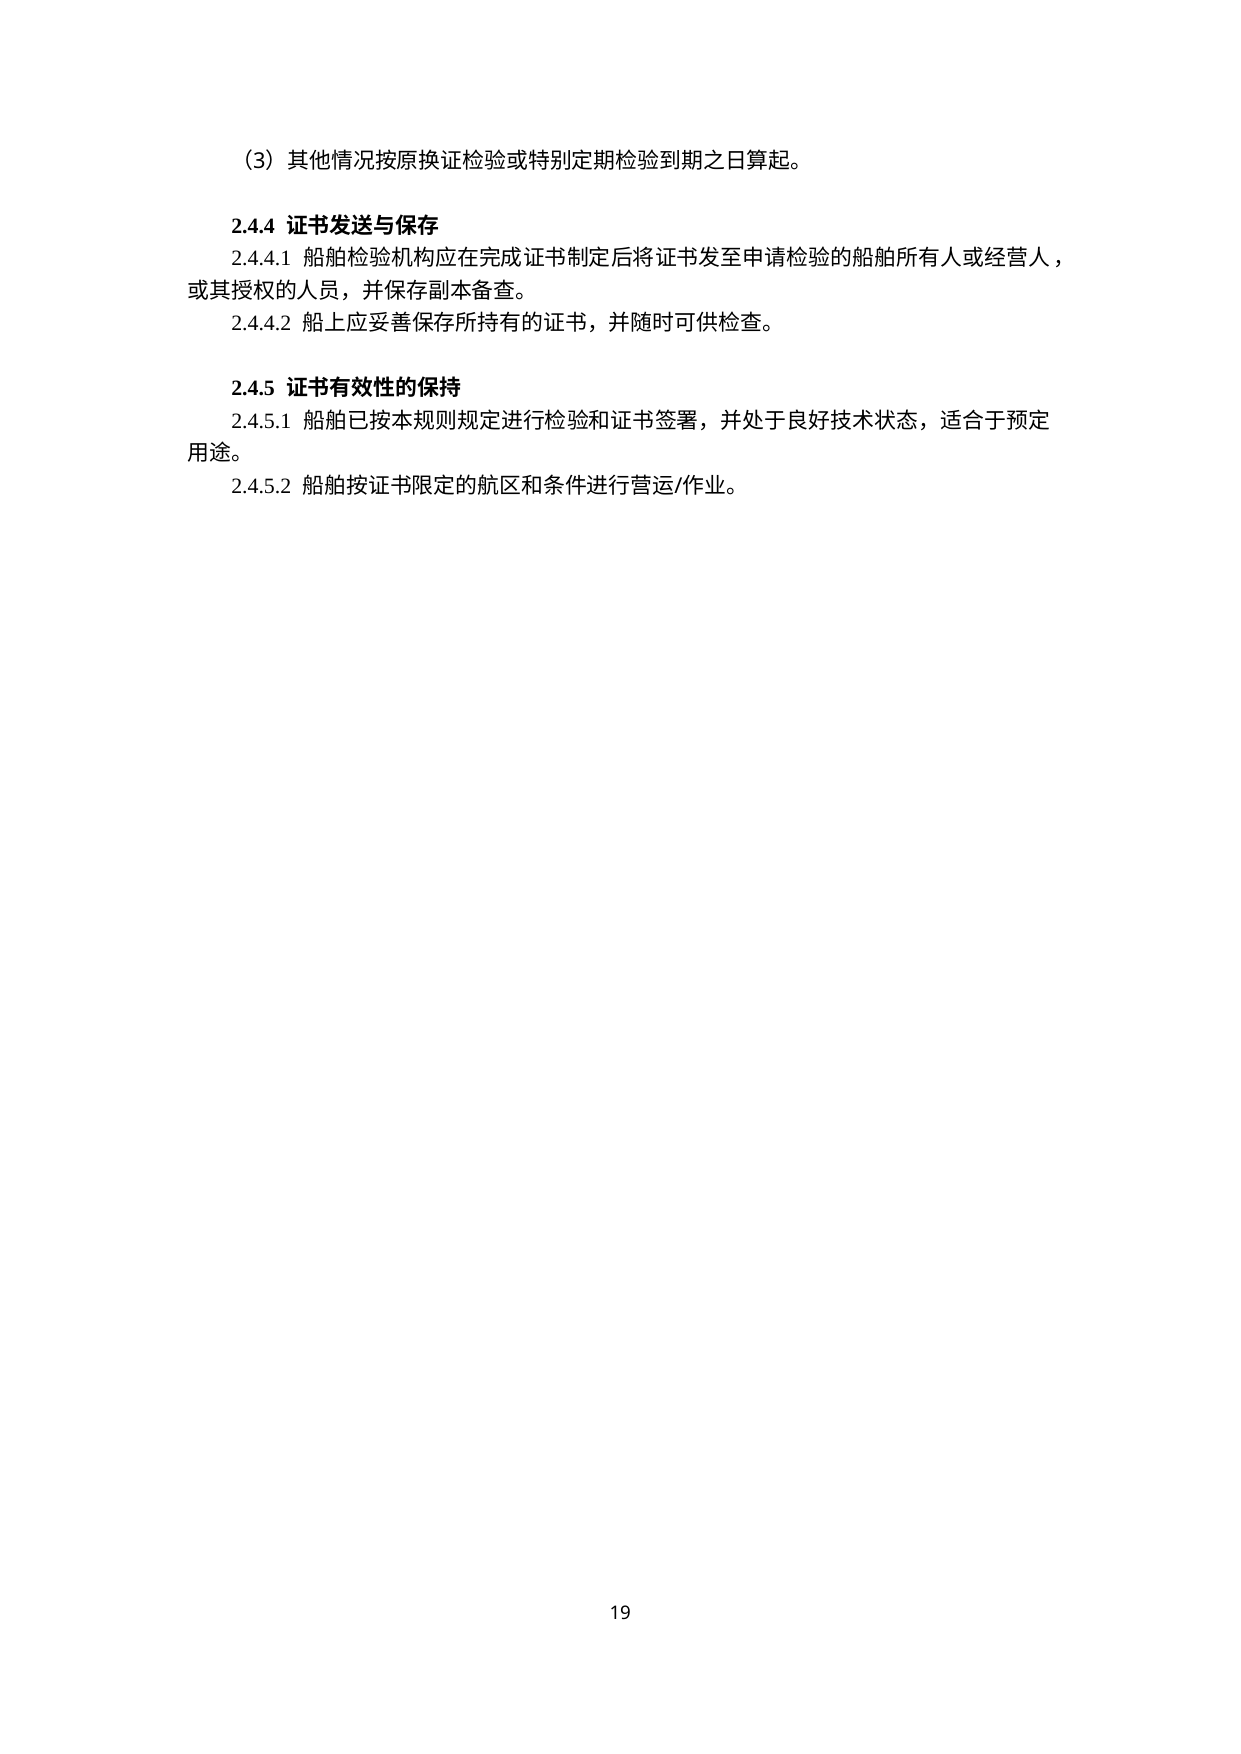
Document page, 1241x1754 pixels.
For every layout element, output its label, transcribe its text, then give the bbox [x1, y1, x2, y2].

text （3）其他情况按原换证检验或特别定期检验到期之日算起。 [187, 142, 1053, 175]
text 2.4.4 证书发送与保存 [187, 207, 1053, 240]
text 2.4.4.1 船舶检验机构应在完成证书制定后将证书发至申请检验的船舶所有人或经营人，或其授权的人员，并保存副本备查。 [187, 240, 1053, 305]
text 2.4.5.2 船舶按证书限定的航区和条件进行营运/作业。 [187, 467, 1053, 500]
text 2.4.5.1 船舶已按本规则规定进行检验和证书签署，并处于良好技术状态，适合于预定用途。 [187, 402, 1053, 467]
text 2.4.5 证书有效性的保持 [187, 370, 1053, 402]
text 2.4.4.2 船上应妥善保存所持有的证书，并随时可供检查。 [187, 305, 1053, 337]
